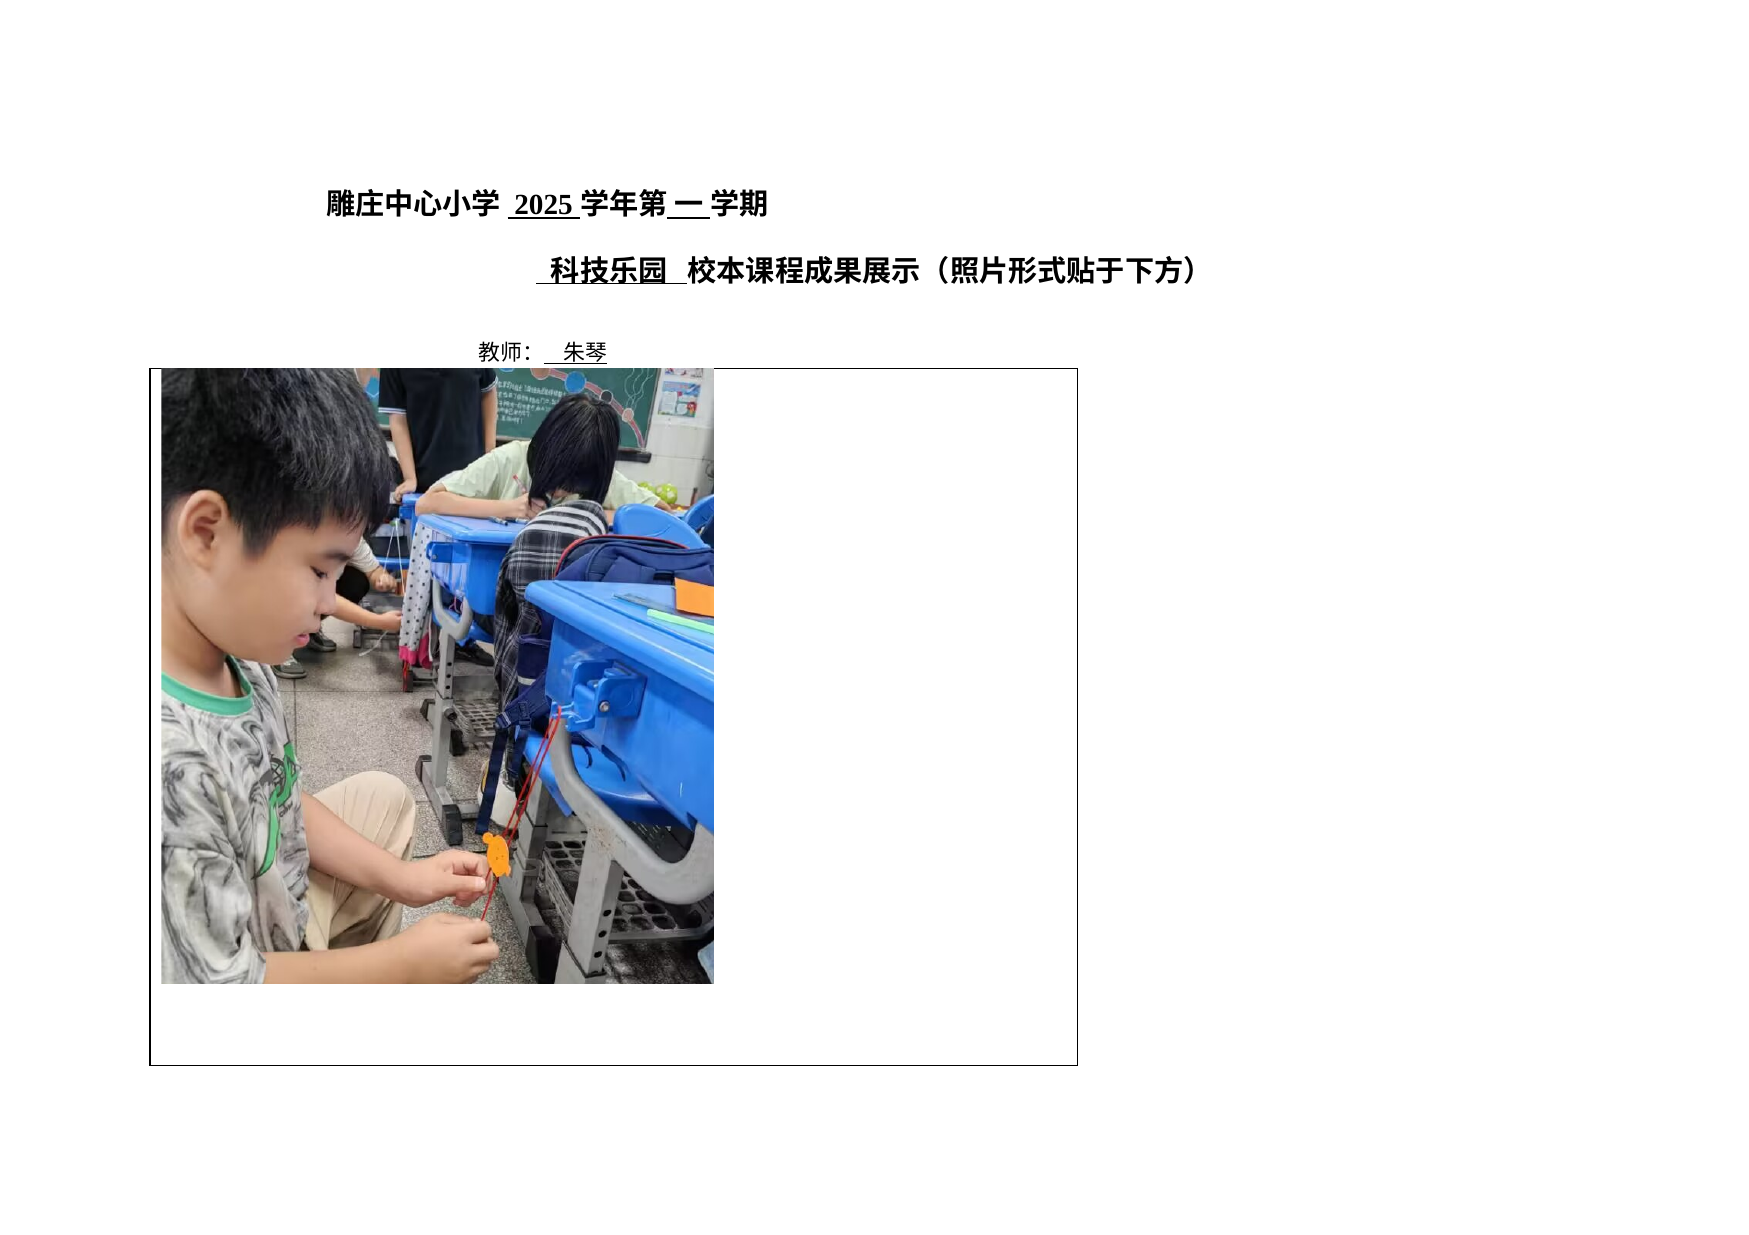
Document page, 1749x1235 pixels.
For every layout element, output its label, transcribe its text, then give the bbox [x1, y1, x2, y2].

text 科技乐园 校本课程成果展示（照片形式贴于下方） [150, 235, 1598, 301]
table_header [151, 369, 1077, 1065]
text 教师： 朱琴 [150, 335, 1598, 368]
picture [161, 368, 714, 984]
text 雕庄中心小学 2025 学年第 一 学期 [150, 168, 1598, 235]
